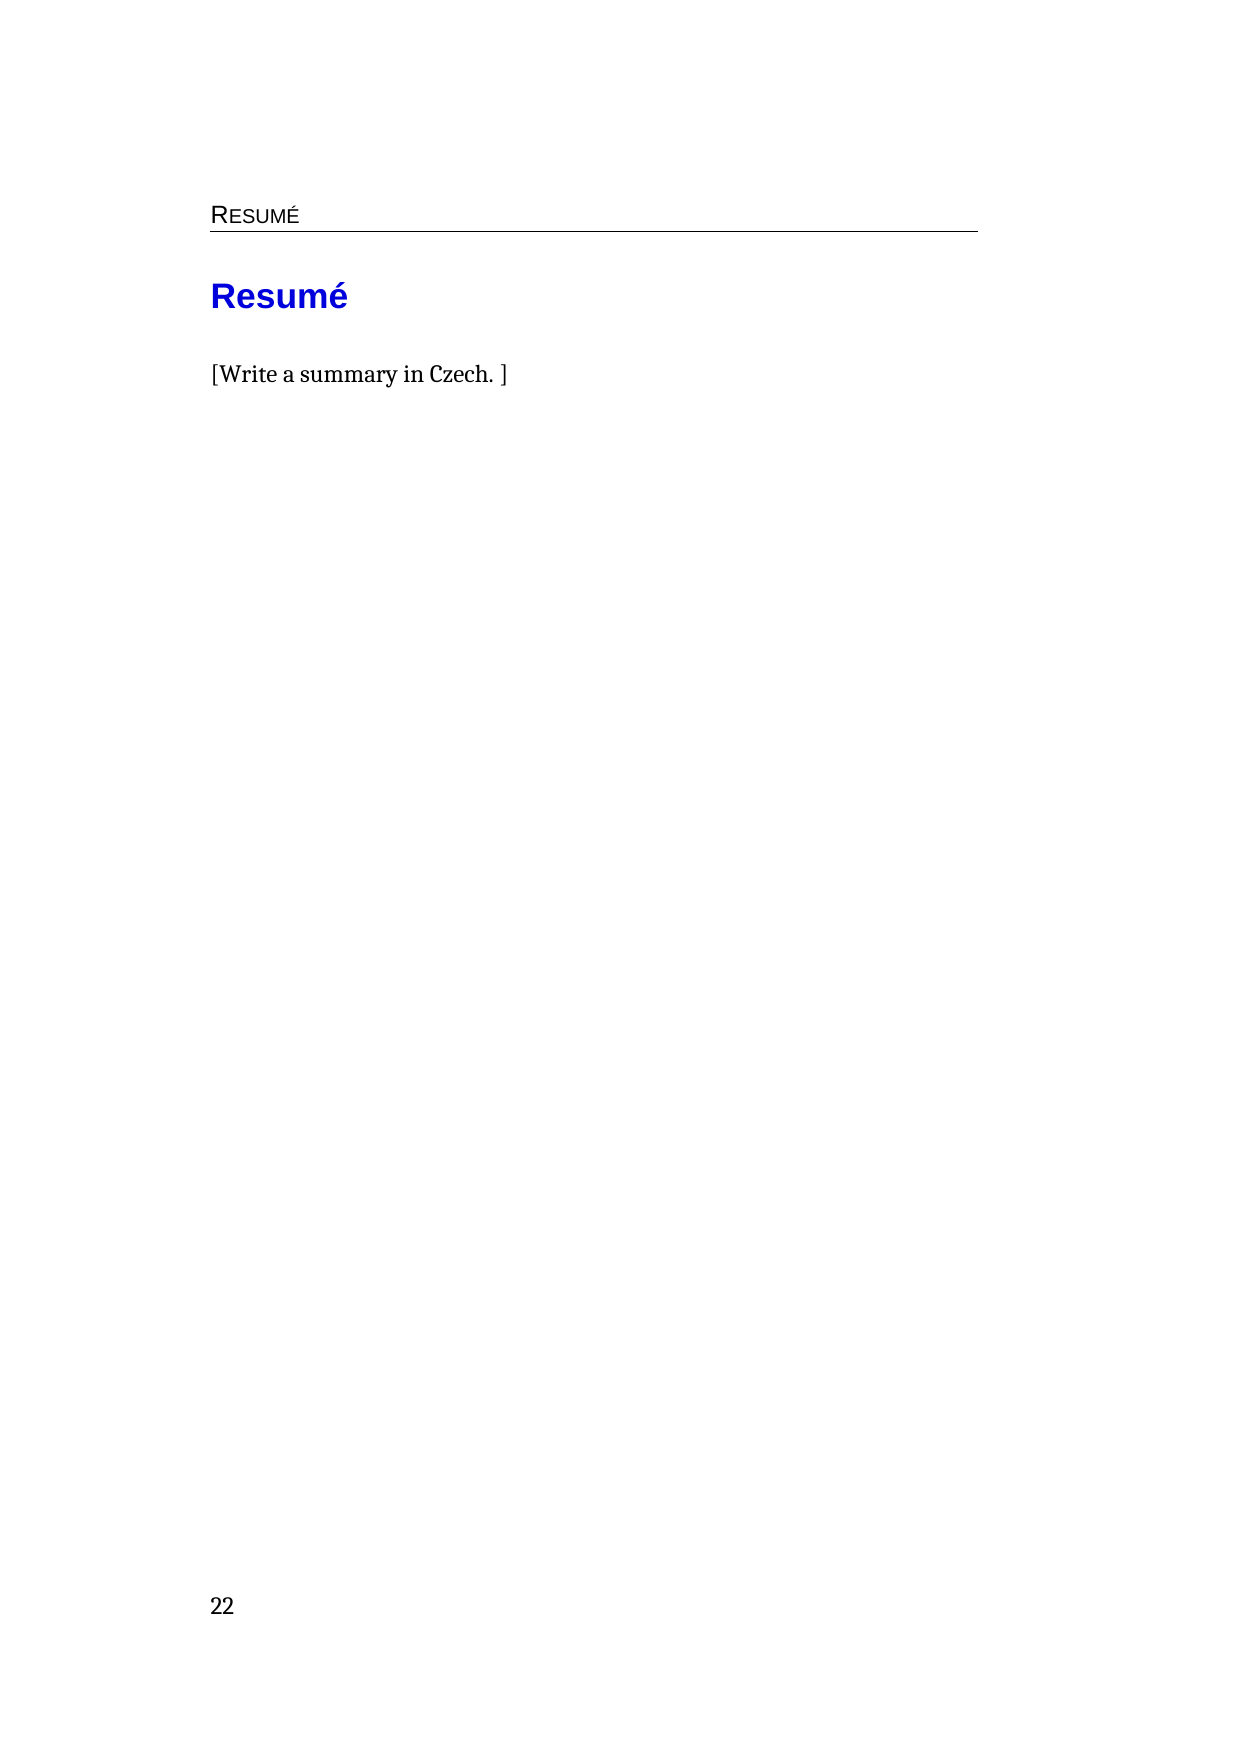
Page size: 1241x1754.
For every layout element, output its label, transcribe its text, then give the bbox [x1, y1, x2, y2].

text Resumé [210, 270, 978, 316]
